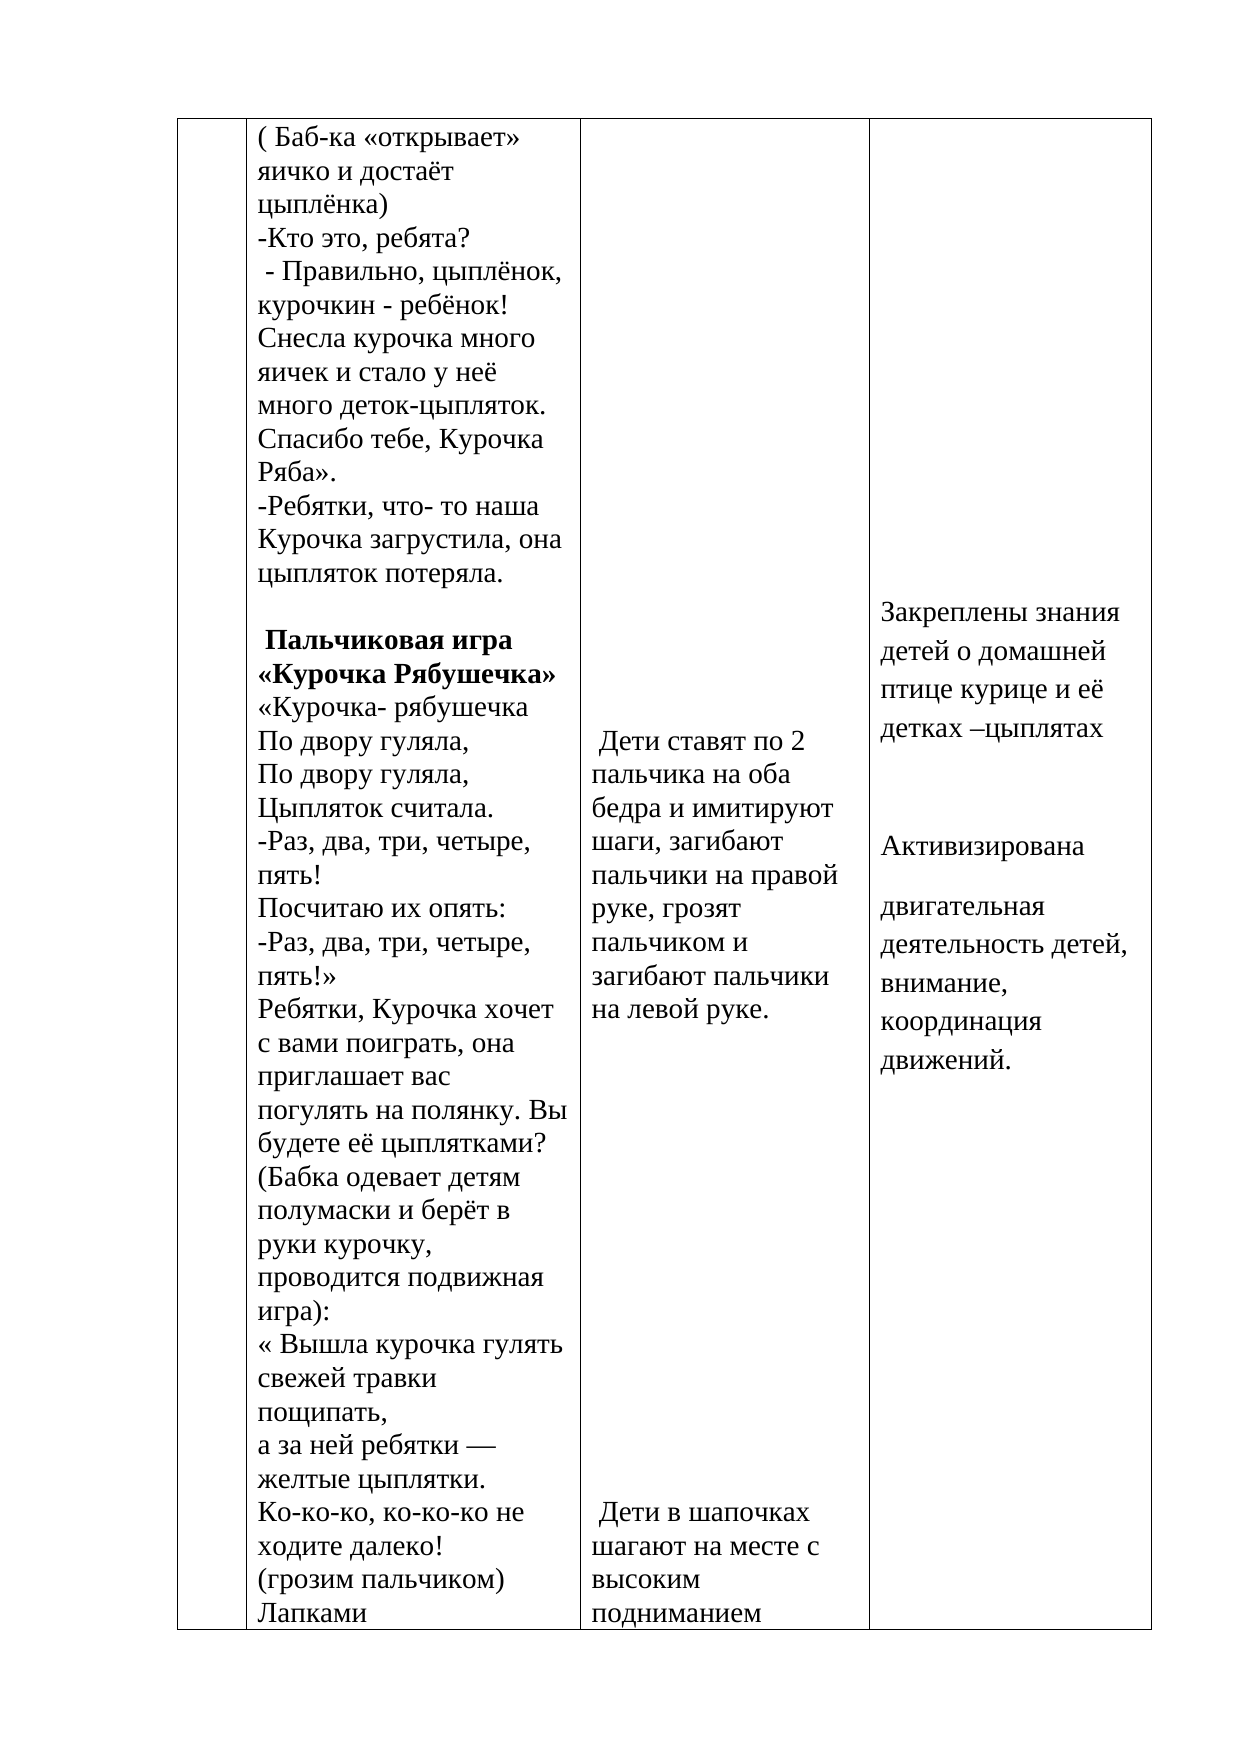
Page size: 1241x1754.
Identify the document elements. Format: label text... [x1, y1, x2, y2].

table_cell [247, 119, 580, 1628]
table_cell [870, 119, 1151, 1628]
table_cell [581, 119, 869, 1628]
table_cell 2 [178, 119, 246, 1628]
